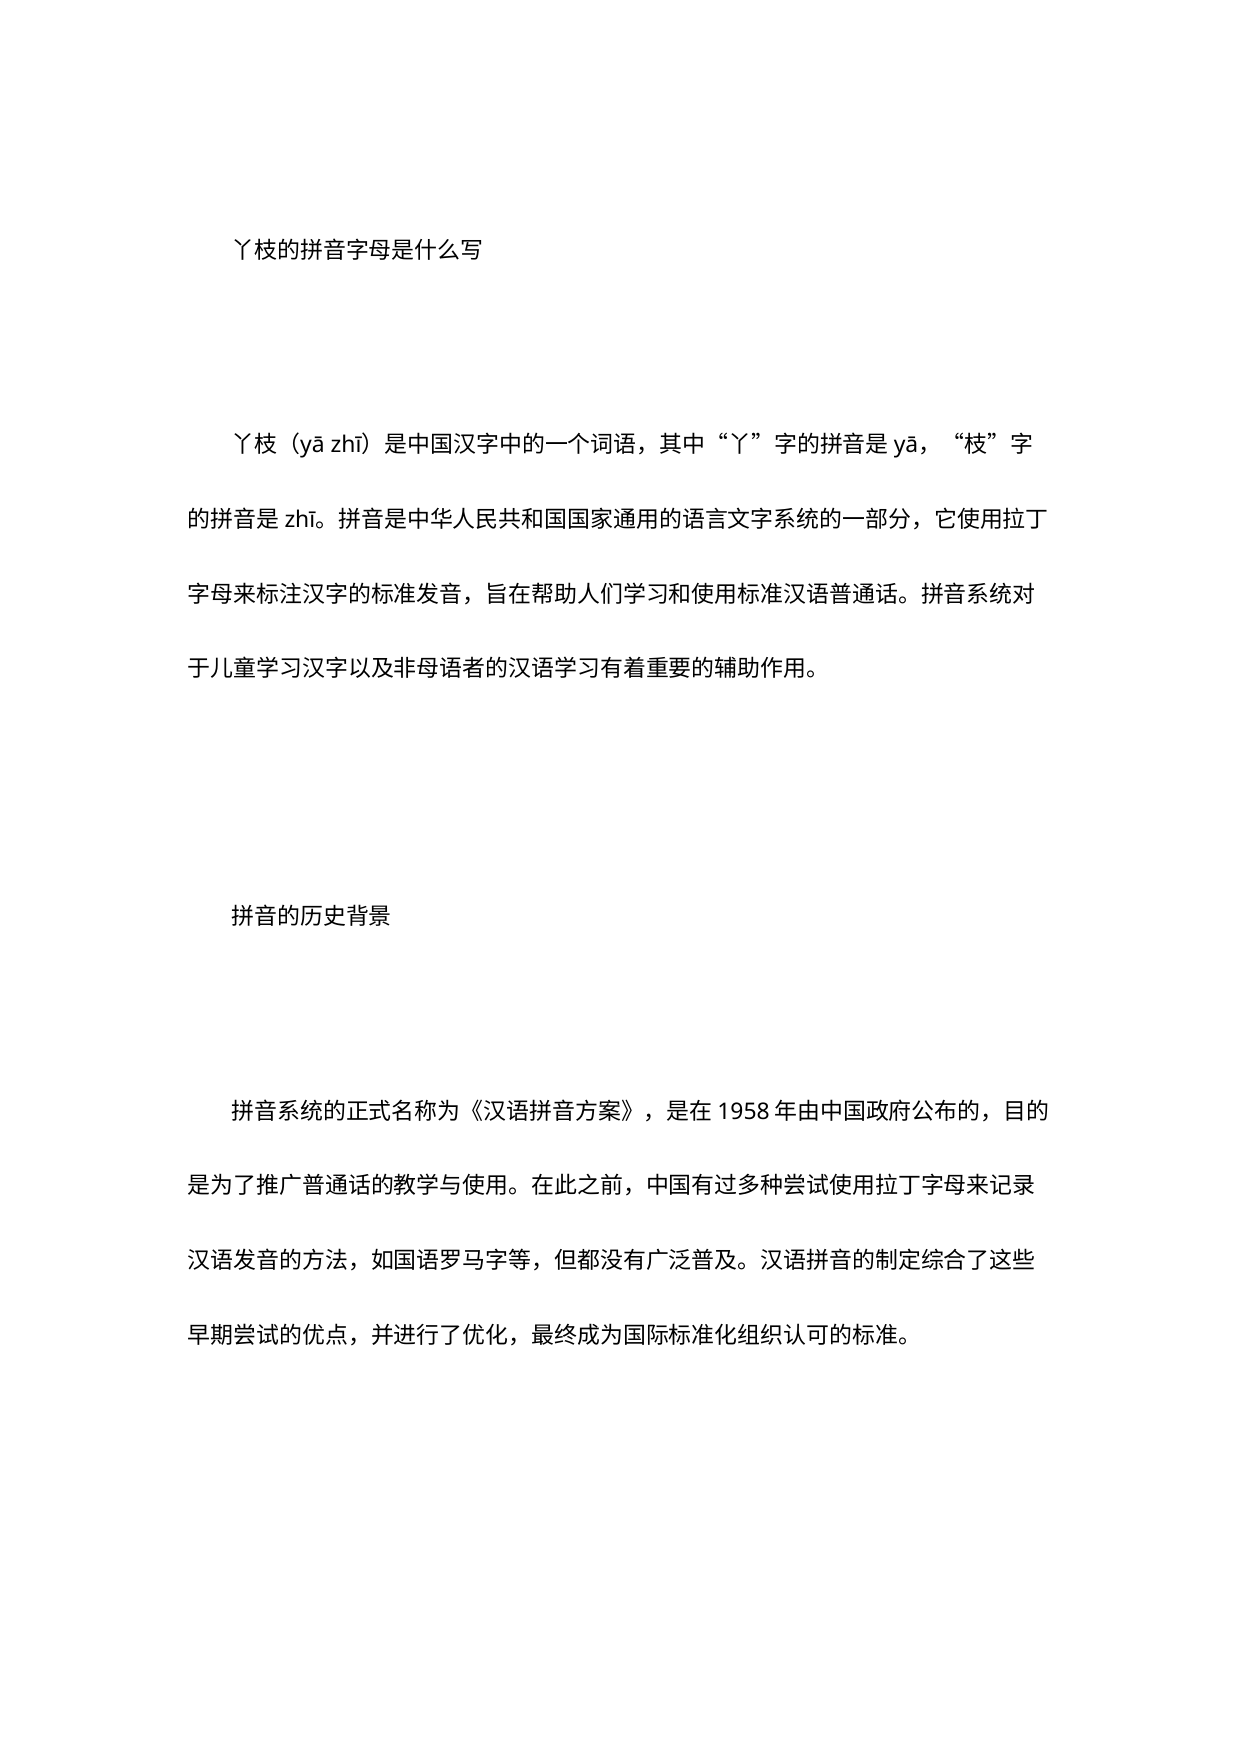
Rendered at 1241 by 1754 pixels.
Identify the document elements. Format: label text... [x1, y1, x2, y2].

text 拼音的历史背景 [187, 882, 1053, 947]
text 丫枝的拼音字母是什么写 [187, 216, 1053, 281]
text 拼音系统的正式名称为《汉语拼音方案》，是在1958年由中国政府公布的，目的是为了推广普通话的教学与使用。在此之前，中国有过多种尝试使用拉丁字母来记录汉语发音的方法，如国语罗马字等，但都没有广泛普及。汉语拼音的制定综合了这些早期尝试的优点，并进行了优化，最终成为国际标准化组织认可的标准。 [187, 1077, 1053, 1366]
text 丫枝（yā zhī）是中国汉字中的一个词语，其中“丫”字的拼音是 yā，“枝”字的拼音是 zhī。拼音是中华人民共和国国家通用的语言文字系统的一部分，它使用拉丁字母来标注汉字的标准发音，旨在帮助人们学习和使用标准汉语普通话。拼音系统对于儿童学习汉字以及非母语者的汉语学习有着重要的辅助作用。 [187, 410, 1053, 699]
